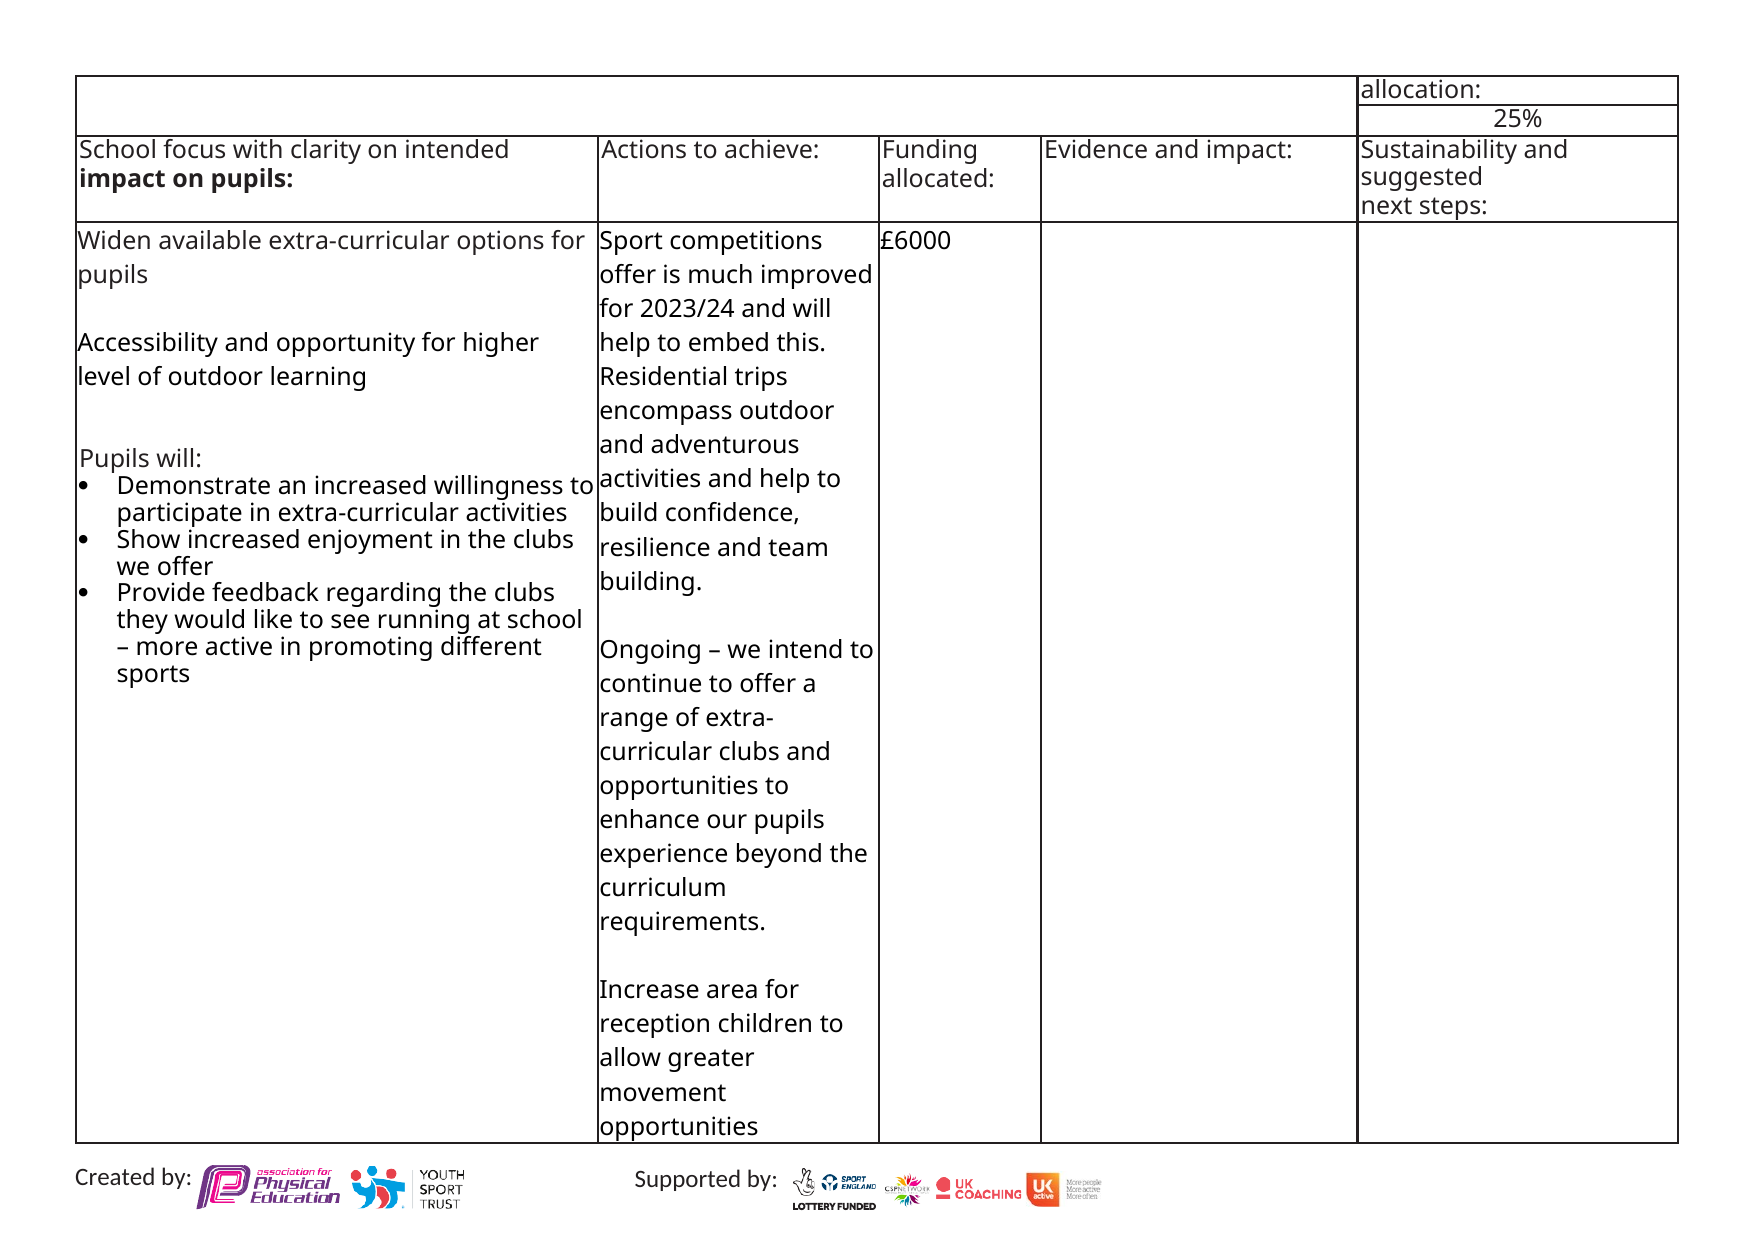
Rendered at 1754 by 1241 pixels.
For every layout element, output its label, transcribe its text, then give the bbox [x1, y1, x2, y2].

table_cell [77, 223, 597, 1142]
table_cell 25% [1359, 106, 1677, 135]
picture [841, 1176, 876, 1189]
picture [350, 1166, 464, 1209]
table_cell Funding allocated: [880, 137, 1040, 221]
table_cell School focus with clarity on intended impact on pupils: [77, 137, 597, 221]
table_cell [1359, 77, 1677, 104]
table_cell Evidence and impact: [1042, 137, 1356, 221]
table_cell Actions to achieve: [599, 137, 878, 221]
picture [955, 1179, 1022, 1199]
picture [1025, 1171, 1102, 1207]
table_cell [599, 223, 878, 1142]
picture [793, 1168, 815, 1196]
table_cell [1042, 223, 1356, 1142]
table_cell [1359, 223, 1677, 1142]
picture [250, 1168, 340, 1203]
picture [885, 1167, 930, 1212]
picture [366, 1186, 390, 1209]
picture [936, 1177, 951, 1199]
table_cell Sustainability and suggested next steps: [1359, 137, 1677, 221]
picture [203, 1168, 246, 1208]
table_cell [77, 77, 1356, 135]
picture [821, 1174, 838, 1191]
table_cell £6000 [880, 223, 1040, 1142]
